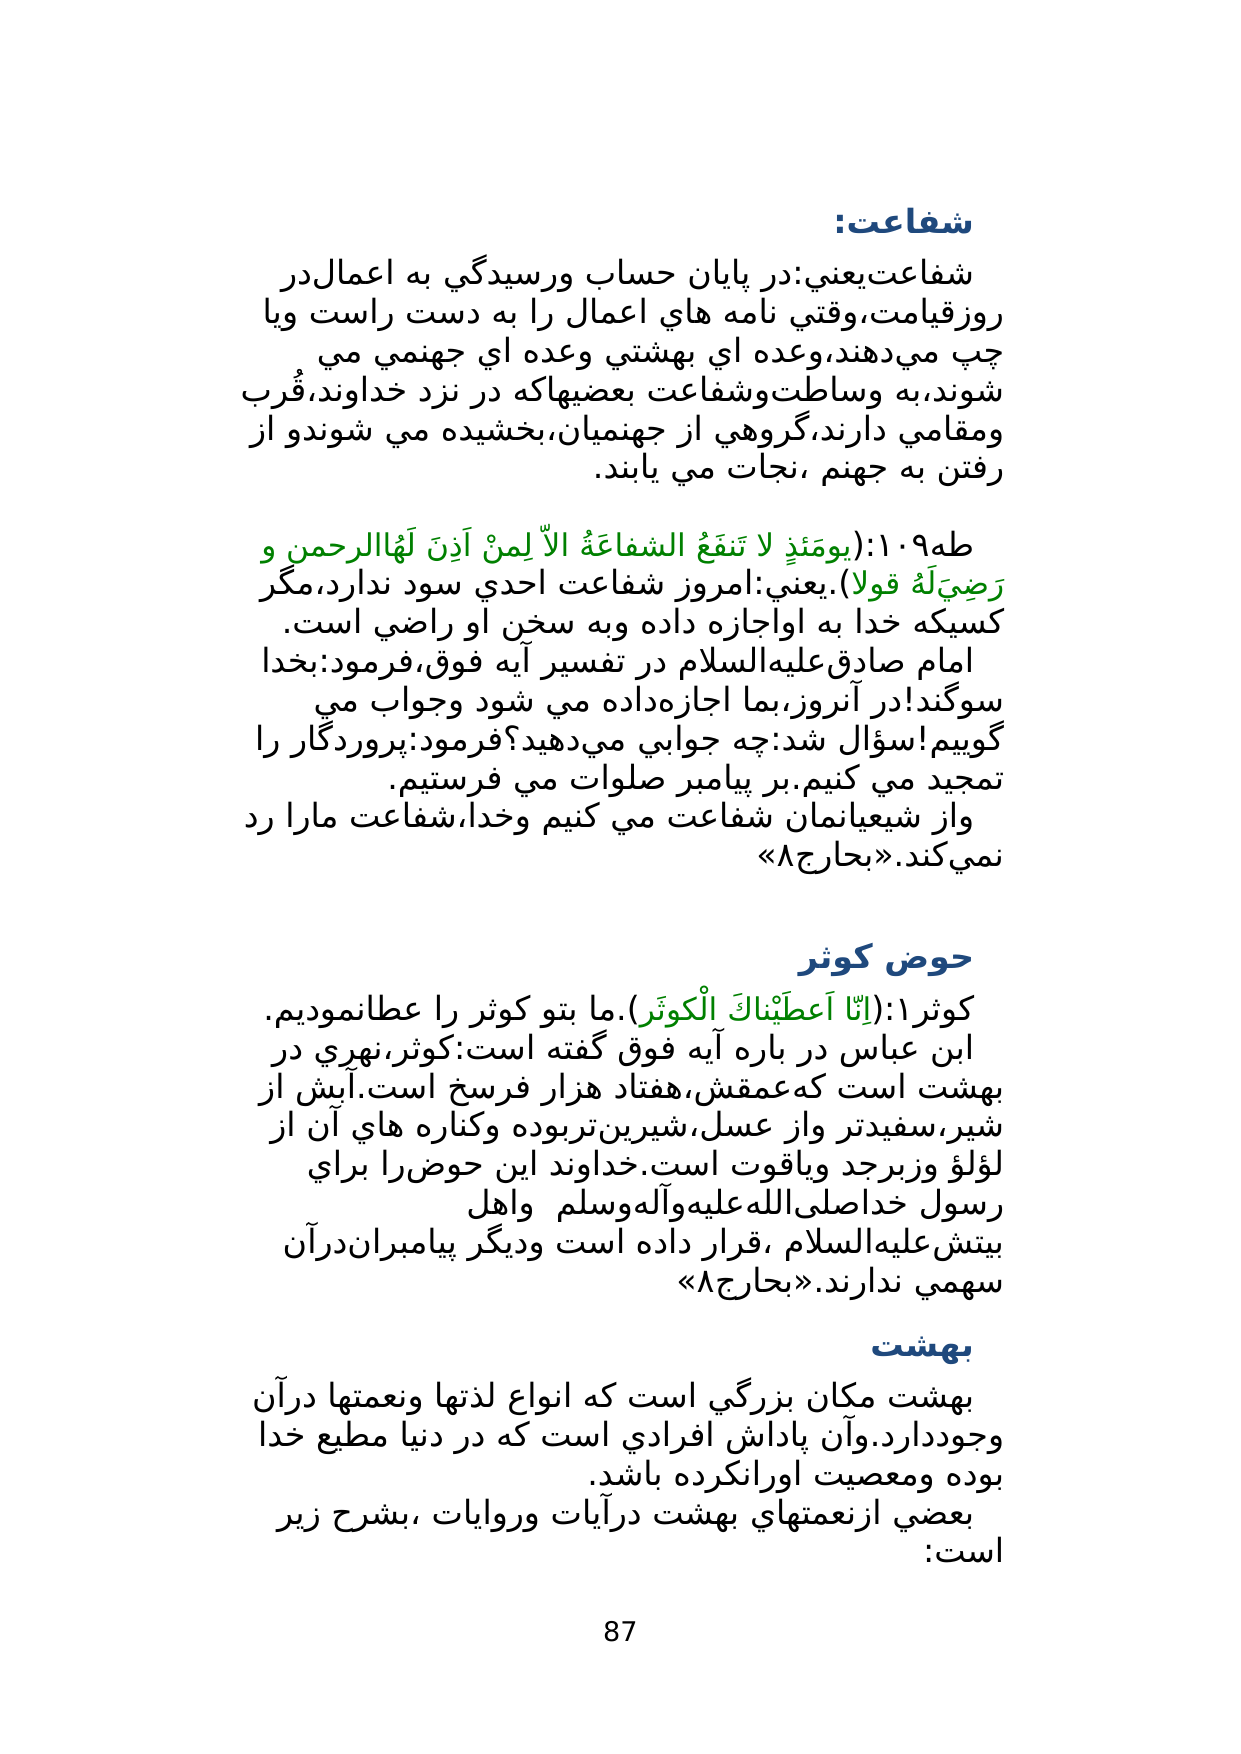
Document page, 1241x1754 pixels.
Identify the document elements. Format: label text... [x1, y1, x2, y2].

text امام‌ صادق‌عليه‌السلام در تفسير آيه‌ فوق‌،فرمود:بخدا سوگند!در آنروز،بما اجازه‌داده‌ مي‌ شود وجواب‌ مي‌ گوييم‌!سؤال‌ شد:چه‌ جوابي‌ مي‌دهيد؟فرمود:پروردگار را تمجيد مي‌ كنيم‌.بر پيامبر صلوات‌ مي‌ فرستيم‌. [236, 642, 1004, 797]
text ابن‌ عباس‌ در باره‌ آيه‌ فوق‌ گفته‌ است‌:كوثر،نهري‌ در بهشت‌ است‌ كه‌عمقش‌،هفتاد هزار فرسخ‌ است‌.آبش‌ از شير،سفيدتر واز عسل‌،شيرين‌تربوده‌ وكناره‌ هاي‌ آن‌ از لؤلؤ وزبرجد وياقوت‌ است‌.خداوند اين‌ حوض‌را براي‌ رسول‌ خداصلى‌الله‌عليه‌وآله‌وسلم واهل‌ بيتش‌عليه‌السلام ،قرار داده‌ است‌ وديگر پيامبران‌درآن‌ سهمي‌ ندارند.«بحارج‌٨» [236, 1028, 1004, 1300]
text شفاعت‌يعني‌:در پايان‌ حساب‌ ورسيدگي‌ به‌ اعمال‌در روزقيامت‌،وقتي‌ نامه‌ هاي‌ اعمال‌ را به‌ دست‌ راست‌ ويا چپ‌ مي‌دهند،وعده‌ اي‌ بهشتي‌ وعده‌ اي‌ جهنمي‌ مي‌ شوند،به‌ وساطت‌وشفاعت‌ بعضيهاكه‌ در نزد خداوند،قُرب‌ ومقامي‌ دارند،گروهي‌ از جهنميان‌،بخشيده‌ مي‌ شوندو از رفتن‌ به‌ جهنم‌ ،نجات‌ مي‌ يابند. [236, 253, 1004, 487]
text كوثر١:(اِنّا اَعطَيْناك‌َ الْكوثَر).ما بتو كوثر را عطانموديم‌. [236, 989, 1004, 1028]
text واز شيعيانمان‌ شفاعت‌ مي‌ كنيم‌ وخدا،شفاعت‌ مارا رد نمي‌كند.«بحارج‌٨» [236, 797, 1004, 875]
text بهشت‌ مكان‌ بزرگي‌ است‌ كه‌ انواع‌ لذتها ونعمتها درآن‌ وجوددارد.وآن‌ پاداش‌ افرادي‌ است‌ كه‌ در دنيا مطيع‌ خدا بوده‌ ومعصيت‌ اورانكرده‌ باشد. [236, 1377, 1004, 1493]
subtitle شفاعت‌: [236, 202, 1004, 241]
subtitle بهشت‌ [236, 1325, 1004, 1364]
subtitle حوض‌ كوثر [236, 938, 1004, 977]
text بعضي‌ ازنعمتهاي‌ بهشت‌ درآيات‌ وروايات‌ ،بشرح‌ زير است‌: [236, 1493, 1004, 1571]
text طه‌١٠٩:(يومَئذٍ لا تَنفَع‌ُ الشفاعَة‌ُ الاّ لِمن‌ْ اَذِن‌َ لَهُاالرحمن‌ و رَضِي‌َلَه‌ُ قولا).يعني‌:امروز شفاعت‌ احدي‌ سود ندارد،مگر كسيكه‌ خدا به‌ اواجازه‌ داده‌ وبه‌ سخن‌ او راضي‌ است‌. [236, 525, 1004, 642]
